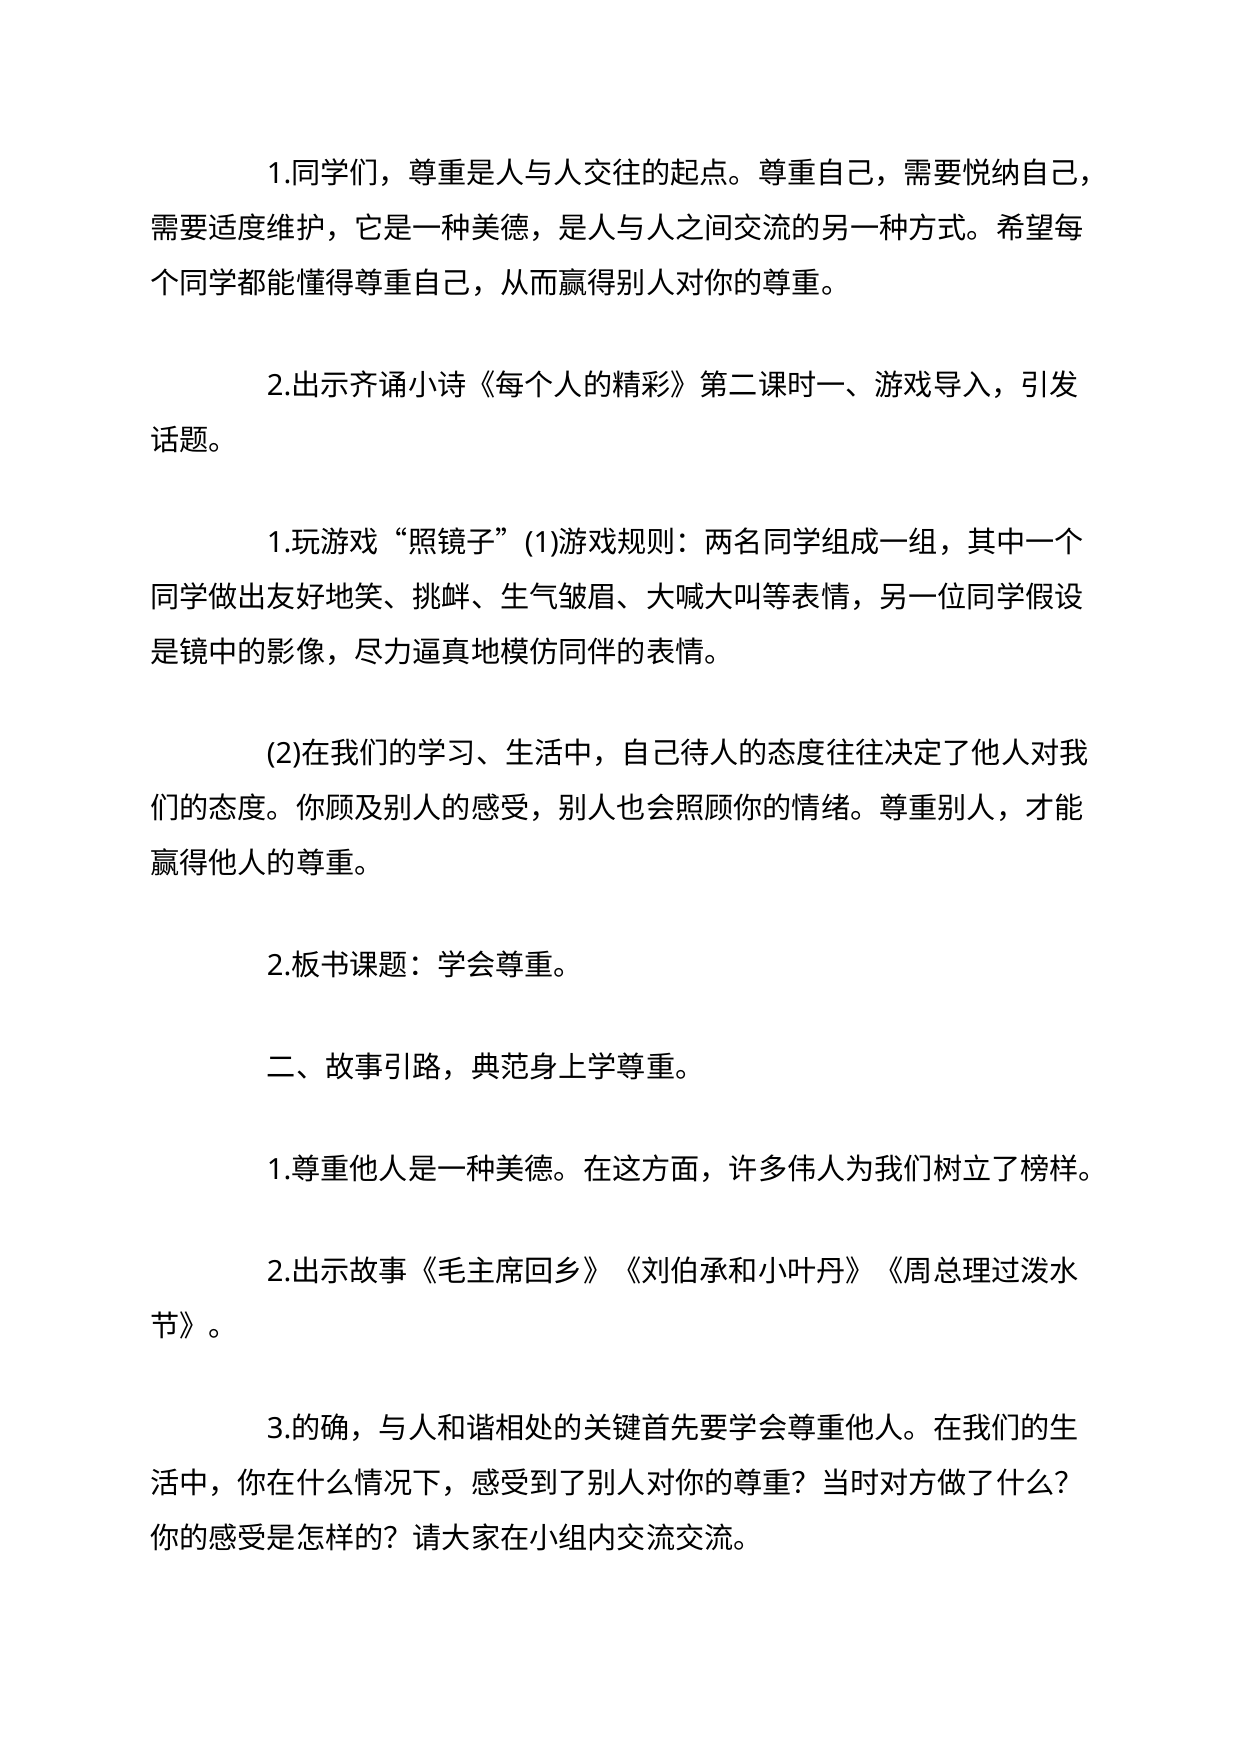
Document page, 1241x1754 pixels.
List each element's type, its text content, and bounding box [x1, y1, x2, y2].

text 1.尊重他人是一种美德。在这方面，许多伟人为我们树立了榜样。 [150, 1146, 1090, 1188]
text (2)在我们的学习、生活中，自己待人的态度往往决定了他人对我们的态度。你顾及别人的感受，别人也会照顾你的情绪。尊重别人，才能赢得他人的尊重。 [150, 730, 1090, 882]
text 二、故事引路，典范身上学尊重。 [150, 1044, 1090, 1086]
text 2.板书课题：学会尊重。 [150, 942, 1090, 984]
text 2.出示故事《毛主席回乡》《刘伯承和小叶丹》《周总理过泼水节》。 [150, 1247, 1090, 1345]
text 3.的确，与人和谐相处的关键首先要学会尊重他人。在我们的生活中，你在什么情况下，感受到了别人对你的尊重？当时对方做了什么？你的感受是怎样的？请大家在小组内交流交流。 [150, 1404, 1090, 1556]
text 1.同学们，尊重是人与人交往的起点。尊重自己，需要悦纳自己，需要适度维护，它是一种美德，是人与人之间交流的另一种方式。希望每个同学都能懂得尊重自己，从而赢得别人对你的尊重。 [150, 150, 1090, 302]
text 2.出示齐诵小诗《每个人的精彩》第二课时一、游戏导入，引发话题。 [150, 362, 1090, 459]
text 1.玩游戏“照镜子”(1)游戏规则：两名同学组成一组，其中一个同学做出友好地笑、挑衅、生气皱眉、大喊大叫等表情，另一位同学假设是镜中的影像，尽力逼真地模仿同伴的表情。 [150, 518, 1090, 671]
